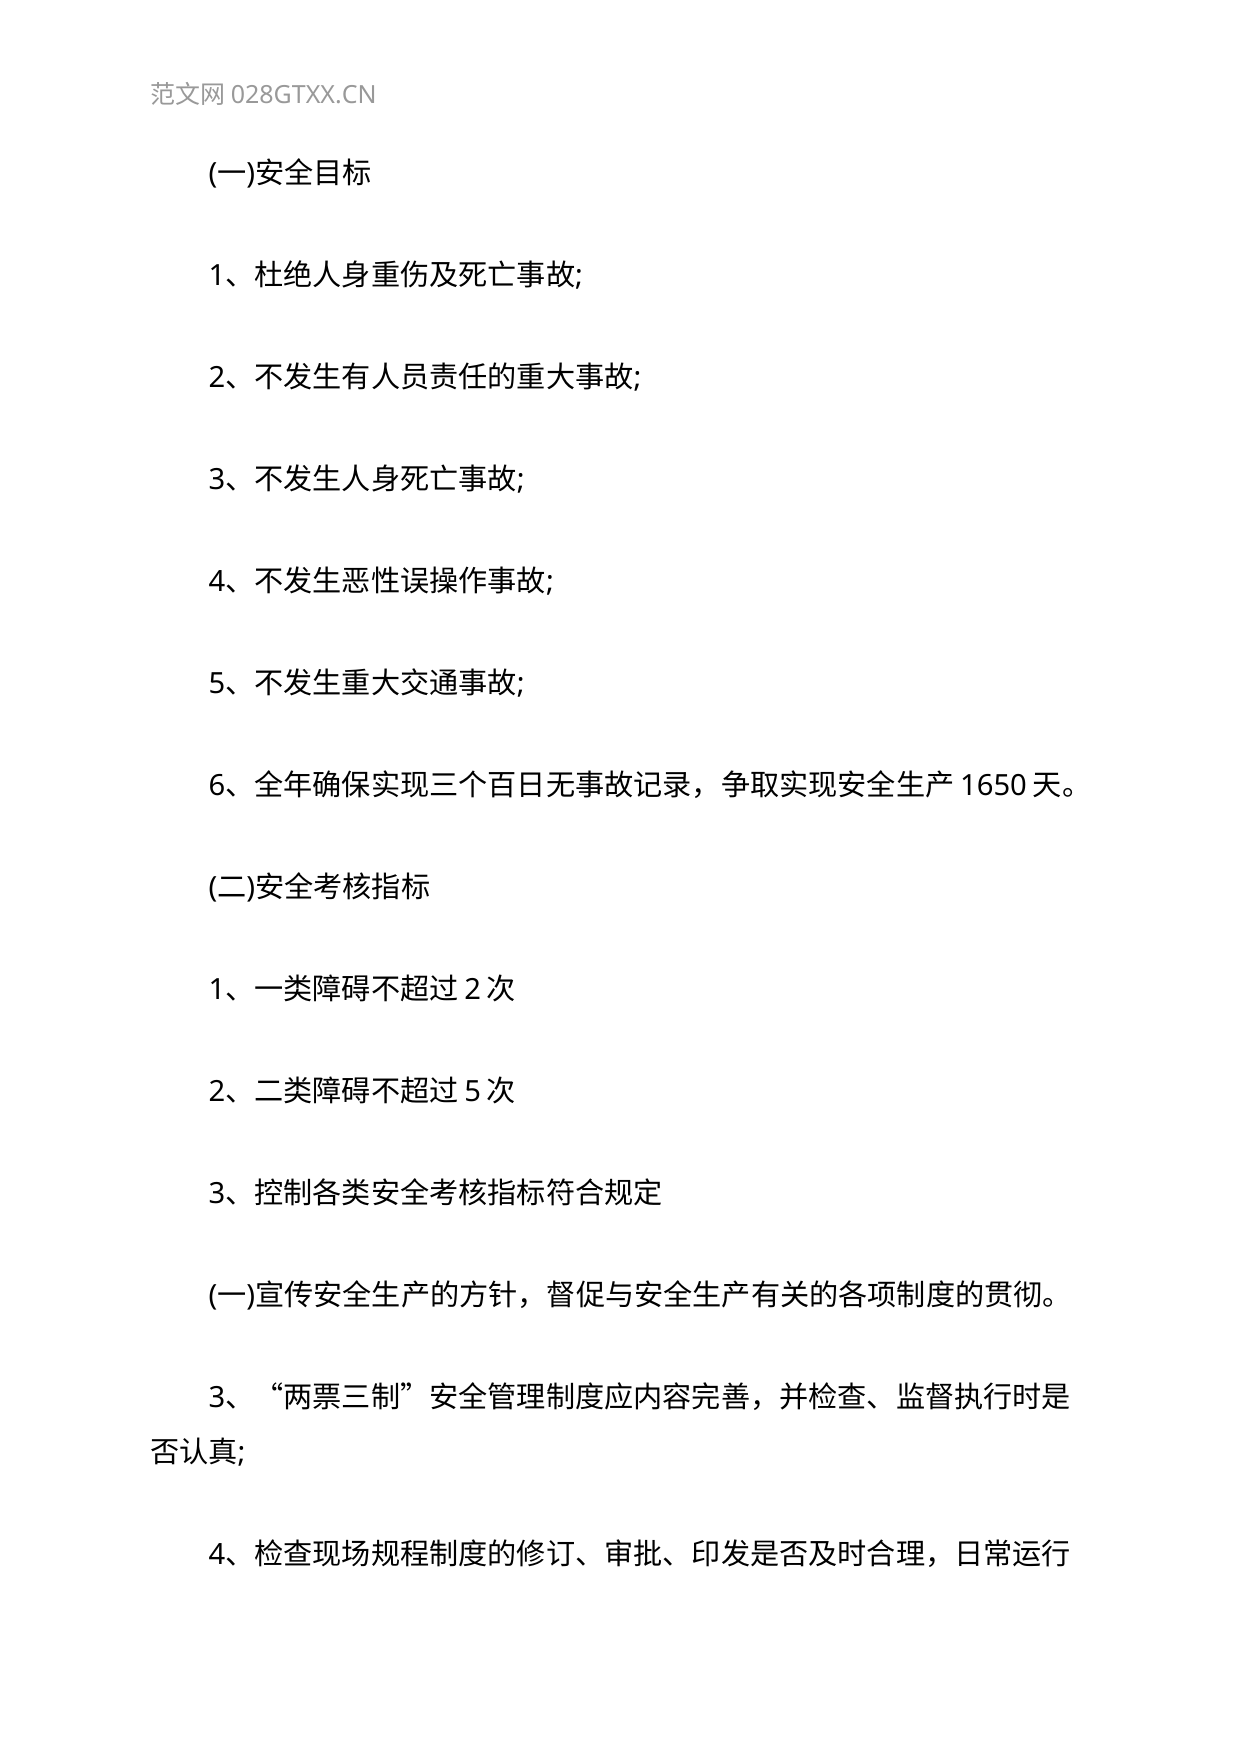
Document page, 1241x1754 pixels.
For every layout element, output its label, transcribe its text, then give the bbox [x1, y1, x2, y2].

text 3、控制各类安全考核指标符合规定 [150, 1170, 1090, 1212]
text 2、二类障碍不超过5次 [150, 1068, 1090, 1110]
text (一)宣传安全生产的方针，督促与安全生产有关的各项制度的贯彻。 [150, 1272, 1090, 1314]
text (二)安全考核指标 [150, 864, 1090, 906]
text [150, 1531, 1090, 1573]
text 3、“两票三制”安全管理制度应内容完善，并检查、监督执行时是否认真; [150, 1374, 1090, 1471]
text 1、杜绝人身重伤及死亡事故; [150, 252, 1090, 294]
text 2、不发生有人员责任的重大事故; [150, 354, 1090, 396]
text 5、不发生重大交通事故; [150, 660, 1090, 702]
text (一)安全目标 [150, 150, 1090, 192]
text 1、一类障碍不超过2次 [150, 966, 1090, 1008]
text 4、不发生恶性误操作事故; [150, 558, 1090, 600]
text 3、不发生人身死亡事故; [150, 456, 1090, 498]
text 6、全年确保实现三个百日无事故记录，争取实现安全生产1650天。 [150, 762, 1090, 804]
